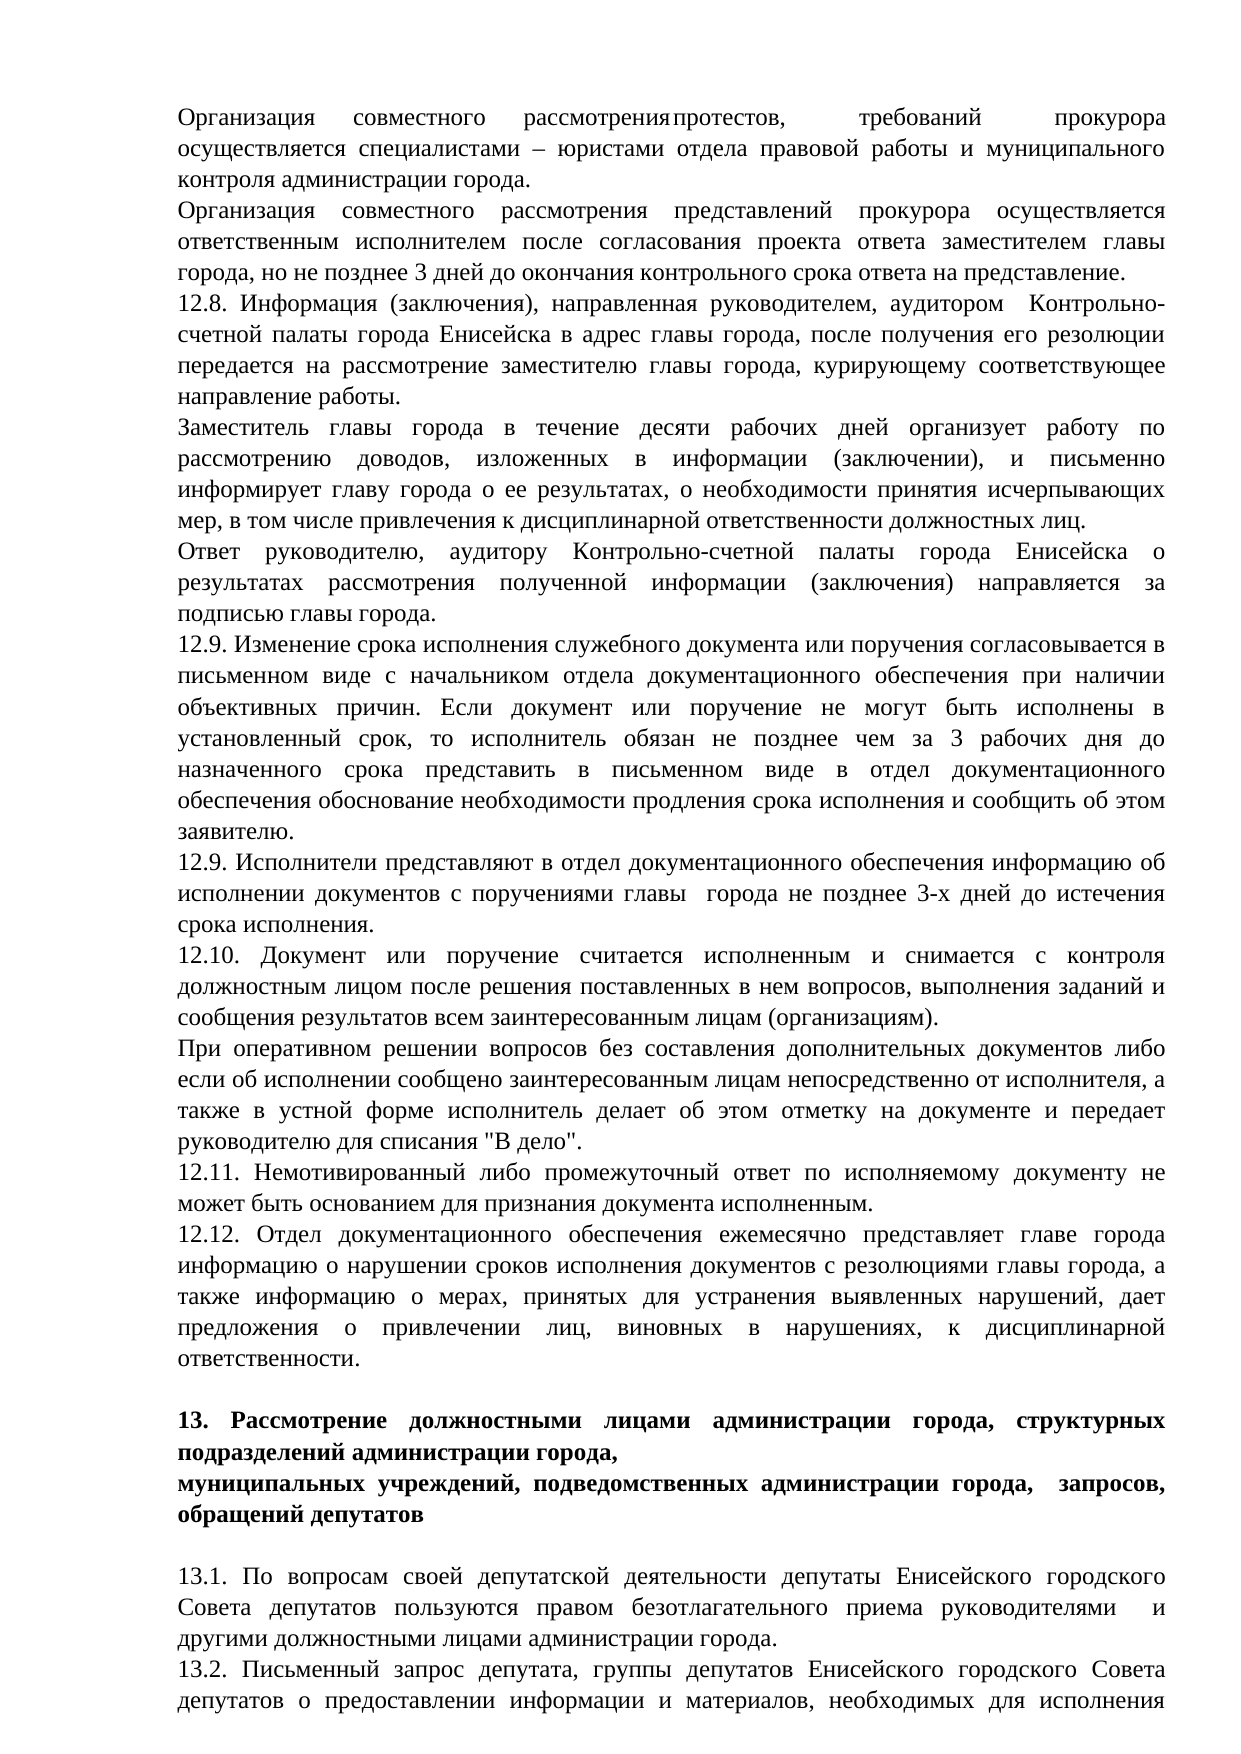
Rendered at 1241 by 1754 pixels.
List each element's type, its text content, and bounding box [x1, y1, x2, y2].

text 12.10. Документ или поручение считается исполненным и снимается с контроля должностным лицом после решения поставленных в нем вопросов, выполнения заданий и сообщения результатов всем заинтересованным лицам (организациям). [177, 940, 1166, 1031]
text 12.9. Исполнители представляют в отдел документационного обеспечения информацию об исполнении документов с поручениями главы города не позднее 3-х дней до истечения срока исполнения. [177, 847, 1166, 938]
text муниципальных учреждений, подведомственных администрации города, запросов, обращений депутатов [177, 1468, 1166, 1527]
text 13. Рассмотрение должностными лицами администрации города, структурных подразделений администрации города, [177, 1406, 1166, 1465]
text 13.1. По вопросам своей депутатской деятельности депутаты Енисейского городского Совета депутатов пользуются правом безотлагательного приема руководителями и другими должностными лицами администрации города. [177, 1561, 1166, 1652]
text Заместитель главы города в течение десяти рабочих дней организует работу по рассмотрению доводов, изложенных в информации (заключении), и письменно информирует главу города о ее результатах, о необходимости принятия исчерпывающих мер, в том числе привлечения к дисциплинарной ответственности должностных лиц. [177, 412, 1166, 534]
text 12.11. Немотивированный либо промежуточный ответ по исполняемому документу не может быть основанием для признания документа исполненным. [177, 1157, 1166, 1217]
text 12.12. Отдел документационного обеспечения ежемесячно представляет главе города информацию о нарушении сроков исполнения документов с резолюциями главы города, а также информацию о мерах, принятых для устранения выявленных нарушений, дает предложения о привлечении лиц, виновных в нарушениях, к дисциплинарной ответственности. [177, 1219, 1166, 1372]
text Ответ руководителю, аудитору Контрольно-счетной палаты города Енисейска о результатах рассмотрения полученной информации (заключения) направляется за подписью главы города. [177, 536, 1166, 627]
text 12.9. Изменение срока исполнения служебного документа или поручения согласовывается в письменном виде с начальником отдела документационного обеспечения при наличии объективных причин. Если документ или поручение не могут быть исполнены в установленный срок, то исполнитель обязан не позднее чем за 3 рабочих дня до назначенного срока представить в письменном виде в отдел документационного обеспечения обоснование необходимости продления срока исполнения и сообщить об этом заявителю. [177, 629, 1166, 844]
text При оперативном решении вопросов без составления дополнительных документов либо если об исполнении сообщено заинтересованным лицам непосредственно от исполнителя, а также в устной форме исполнитель делает об этом отметку на документе и передает руководителю для списания "В дело". [177, 1033, 1166, 1155]
text Организация совместного рассмотрения протестов, требований прокурора осуществляется специалистами – юристами отдела правовой работы и муниципального контроля администрации города. [177, 102, 1166, 193]
text 12.8. Информация (заключения), направленная руководителем, аудитором Контрольно-счетной палаты города Енисейска в адрес главы города, после получения его резолюции передается на рассмотрение заместителю главы города, курирующему соответствующее направление работы. [177, 288, 1166, 410]
text Организация совместного рассмотрения представлений прокурора осуществляется ответственным исполнителем после согласования проекта ответа заместителем главы города, но не позднее 3 дней до окончания контрольного срока ответа на представление. [177, 195, 1166, 286]
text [177, 1654, 1166, 1714]
